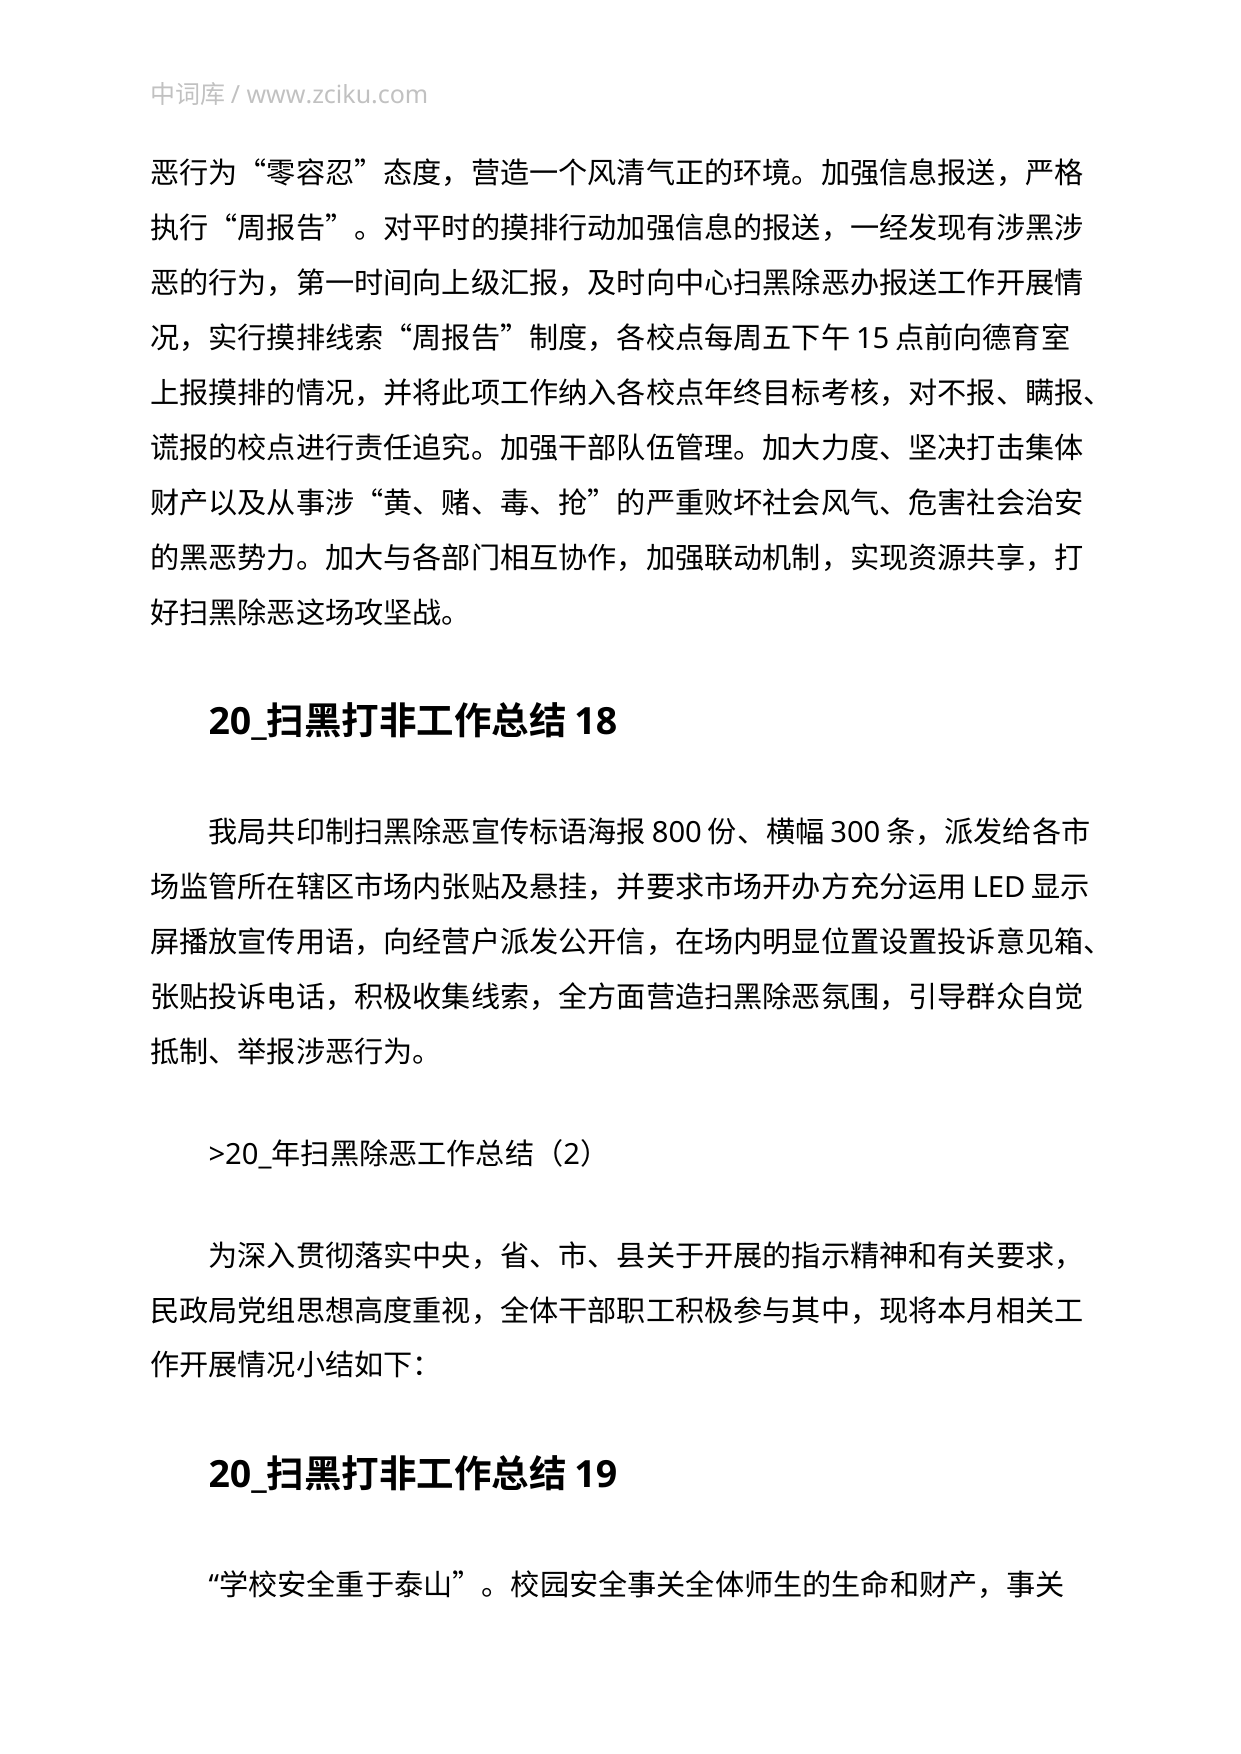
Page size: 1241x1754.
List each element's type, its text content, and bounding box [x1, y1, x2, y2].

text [150, 150, 1090, 632]
text >20_年扫黑除恶工作总结（2） [150, 1130, 1090, 1173]
text 为深入贯彻落实中央，省、市、县关于开展的指示精神和有关要求，民政局党组思想高度重视，全体干部职工积极参与其中，现将本月相关工作开展情况小结如下： [150, 1232, 1090, 1384]
text 20_扫黑打非工作总结18 [150, 691, 1090, 746]
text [150, 1561, 1090, 1604]
text 20_扫黑打非工作总结19 [150, 1444, 1090, 1498]
text 我局共印制扫黑除恶宣传标语海报800份、横幅300条，派发给各市场监管所在辖区市场内张贴及悬挂，并要求市场开办方充分运用LED显示屏播放宣传用语，向经营户派发公开信，在场内明显位置设置投诉意见箱、张贴投诉电话，积极收集线索，全方面营造扫黑除恶氛围，引导群众自觉抵制、举报涉恶行为。 [150, 809, 1090, 1071]
